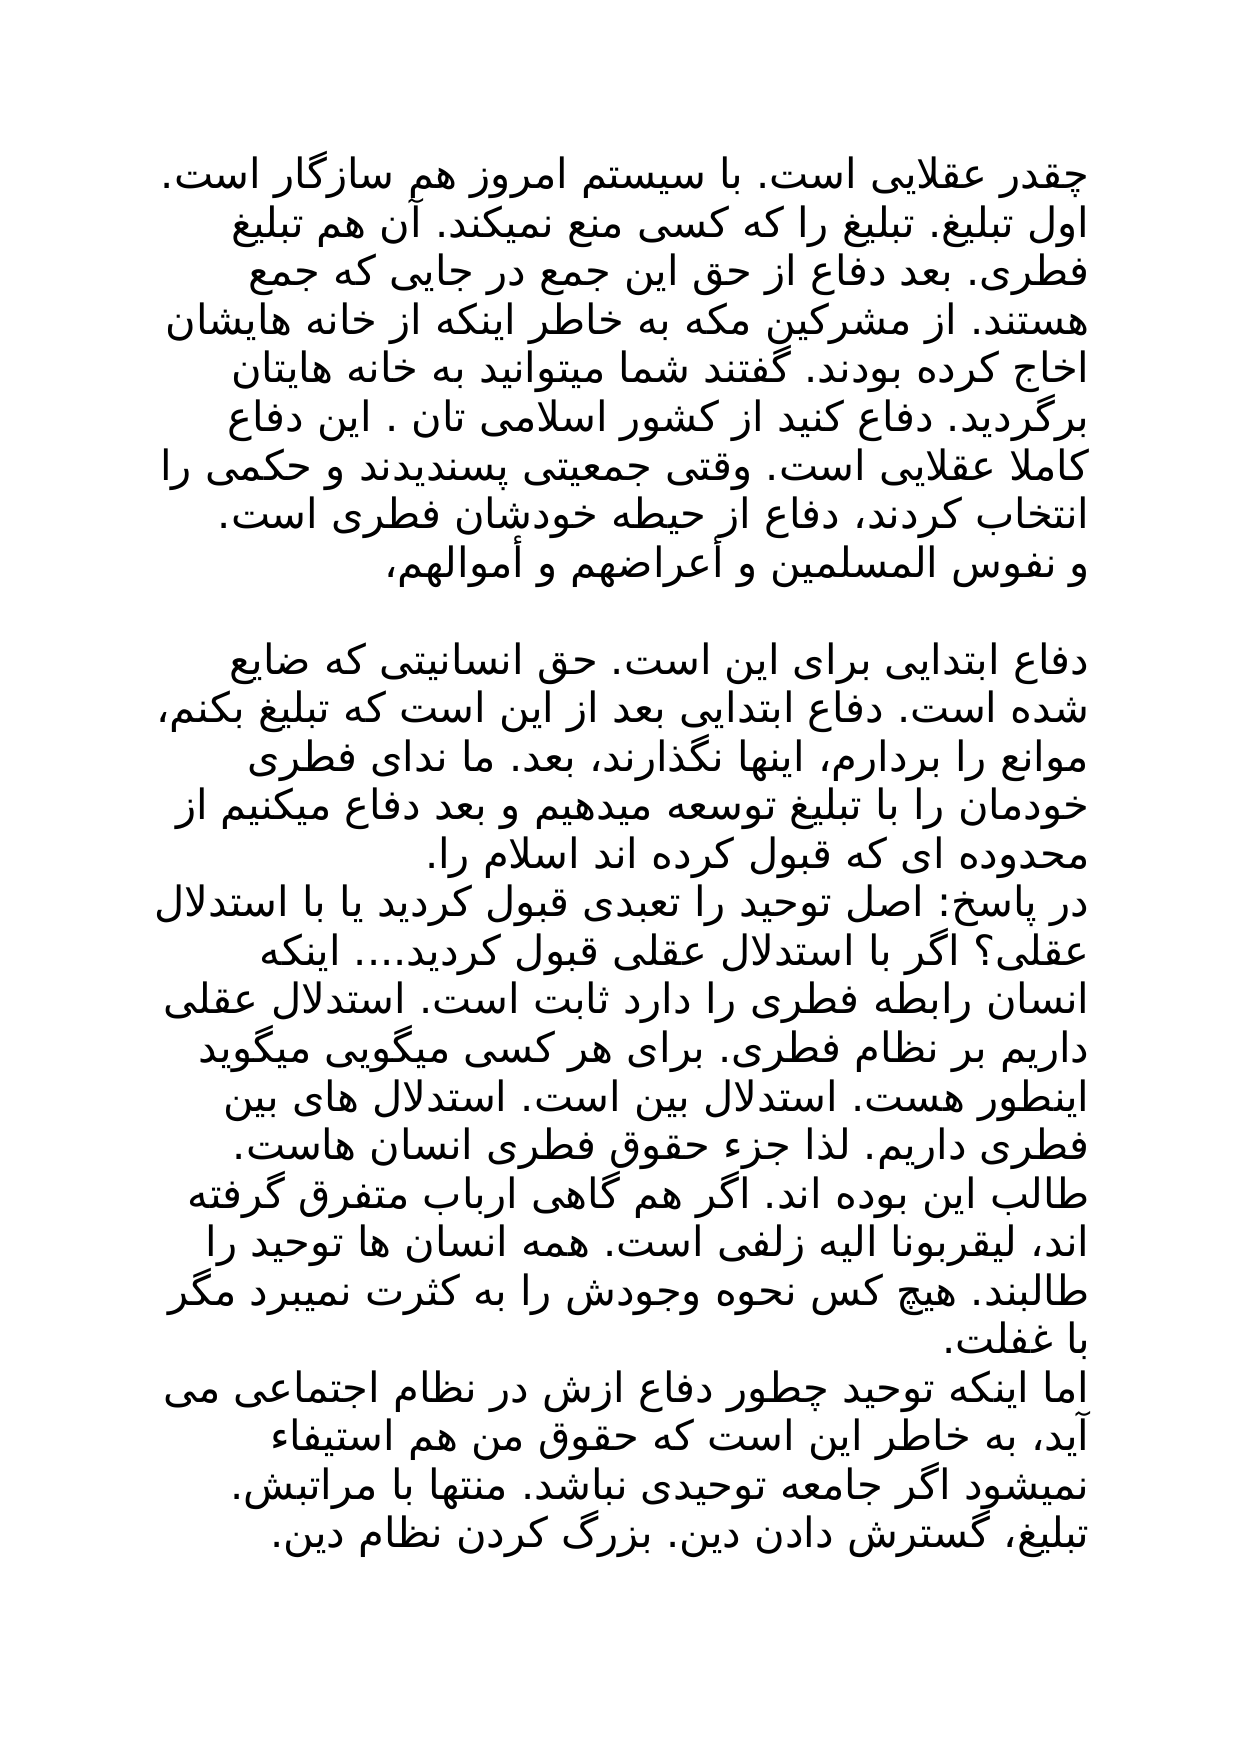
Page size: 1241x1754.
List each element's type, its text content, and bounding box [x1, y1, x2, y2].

text و نفوس المسلمين و أعراضهم و أموالهم، [150, 538, 1090, 587]
text اما اینکه توحید چطور دفاع ازش در نظام اجتماعی می آید، به خاطر این است که حقوق من هم استیفاء نمیشود اگر جامعه توحیدی نباشد. منتها با مراتبش. تبلیغ، گسترش دادن دین. بزرگ کردن نظام دین. [150, 1363, 1090, 1558]
text در پاسخ: اصل توحید را تعبدی قبول کردید یا با استدلال عقلی؟ اگر با استدلال عقلی قبول کردید.... اینکه انسان رابطه فطری را دارد ثابت است. استدلال عقلی داریم بر نظام فطری. برای هر کسی میگویی میگوید اینطور هست. استدلال بین است. استدلال های بین فطری داریم. لذا جزء حقوق فطری انسان هاست. طالب این بوده اند. اگر هم گاهی ارباب متفرق گرفته اند، لیقربونا الیه زلفی است. همه انسان ها توحید را طالبند. هیچ کس نحوه وجودش را به کثرت نمیبرد مگر با غفلت. [150, 878, 1090, 1363]
text دفاع ابتدایی برای این است. حق انسانیتی که ضایع شده است. دفاع ابتدایی بعد از این است که تبلیغ بکنم، موانع را بردارم، اینها نگذارند، بعد. ما ندای فطری خودمان را با تبلیغ توسعه میدهیم و بعد دفاع میکنیم از محدوده ای که قبول کرده اند اسلام را. [150, 635, 1090, 878]
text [150, 150, 1090, 538]
